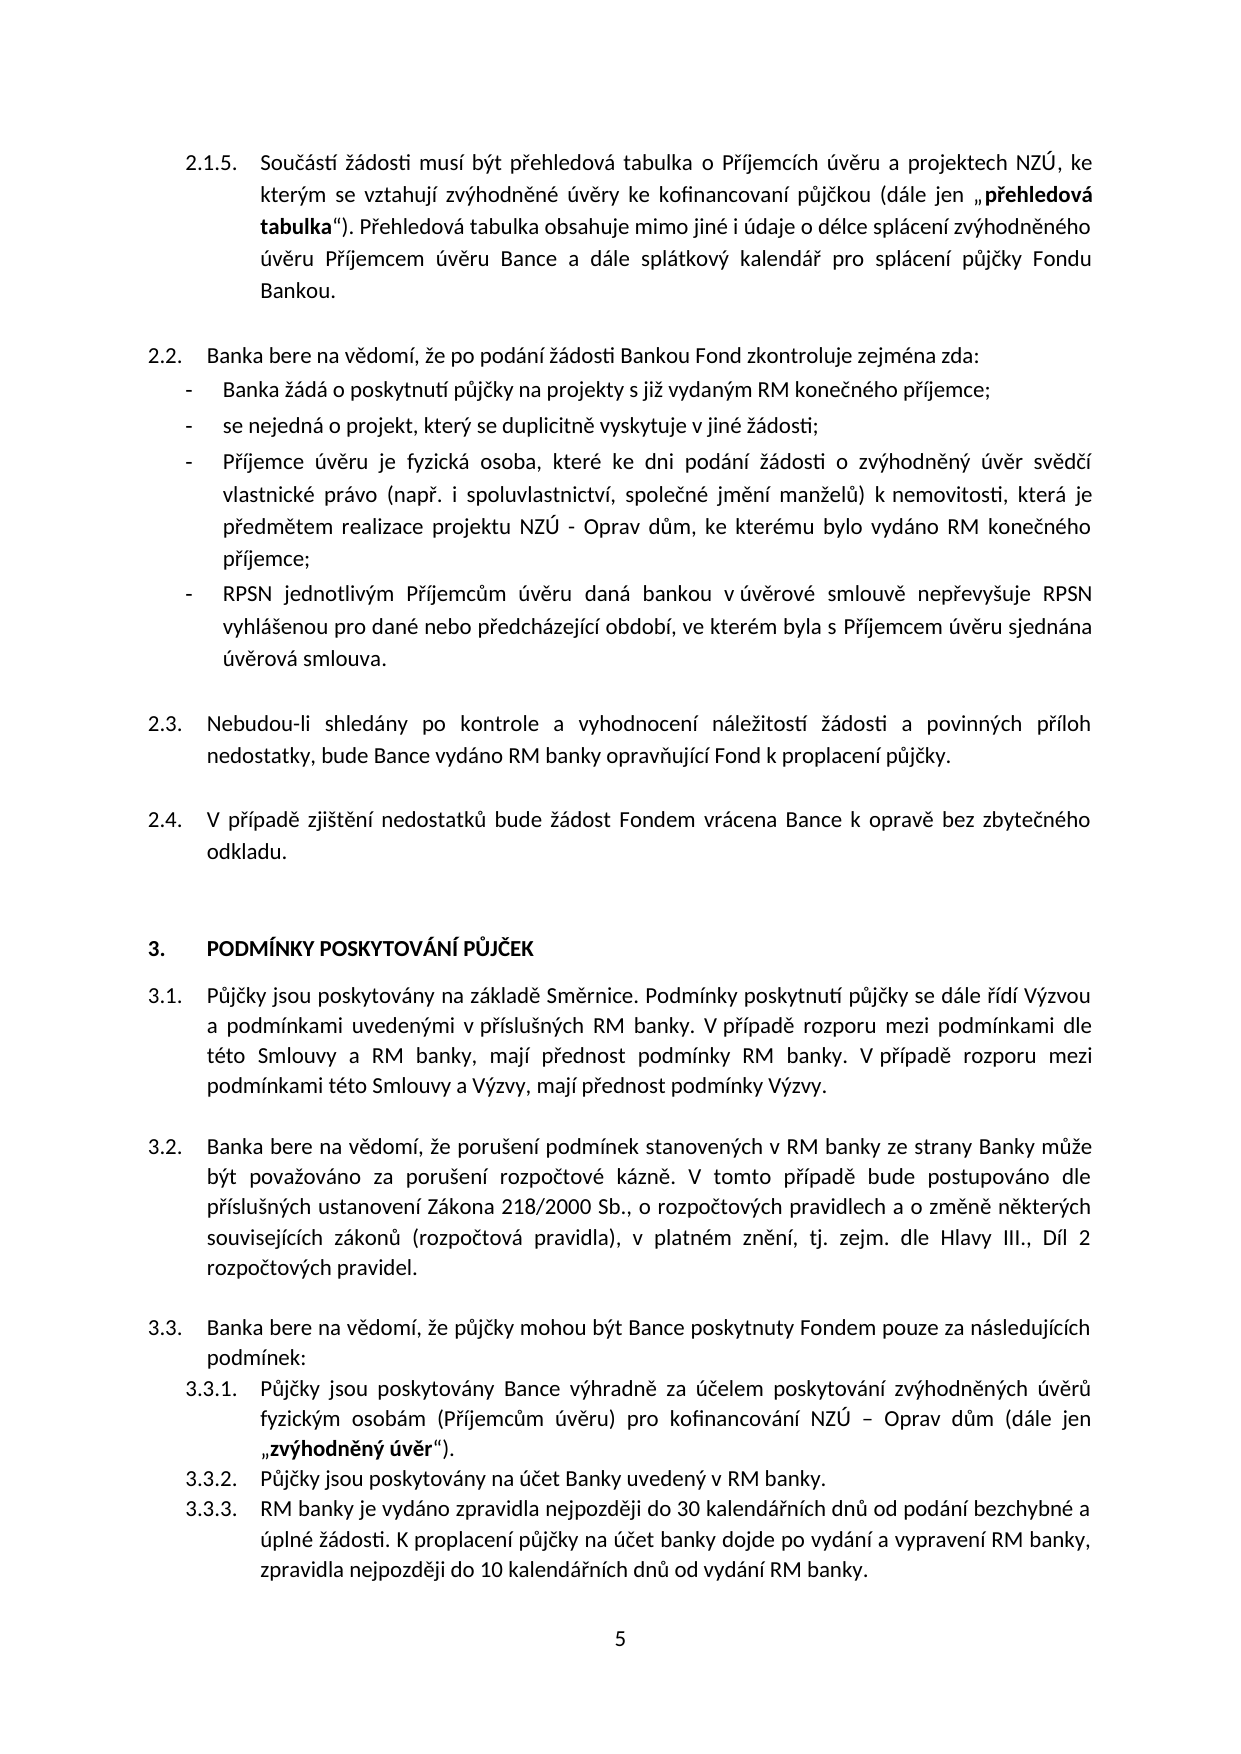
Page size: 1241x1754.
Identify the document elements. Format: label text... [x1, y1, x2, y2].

list Součástí žádosti musí být přehledová tabulka o Příjemcích úvěru a projektech NZÚ, ke kterým se vztahují zvýhodněné úvěry ke kofinancovaní půjčkou (dále jen „přehledová tabulka“). Přehledová tabulka obsahuje mimo jiné i údaje o délce splácení zvýhodněného úvěru Příjemcem úvěru Bance a dále splátkový kalendář pro splácení půjčky Fondu Bankou. [185, 148, 1093, 304]
list se nejedná o projekt, který se duplicitně vyskytuje v jiné žádosti; [185, 409, 1093, 440]
list V případě zjištění nedostatků bude žádost Fondem vrácena Bance k opravě bez zbytečného odkladu. [148, 805, 1093, 866]
list RM banky je vydáno zpravidla nejpozději do 30 kalendářních dnů od podání bezchybné a úplné žádosti. K proplacení půjčky na účet banky dojde po vydání a vypravení RM banky, zpravidla nejpozději do 10 kalendářních dnů od vydání RM banky. [185, 1494, 1093, 1583]
list Banka bere na vědomí, že půjčky mohou být Bance poskytnuty Fondem pouze za následujících podmínek: [148, 1313, 1093, 1371]
list Příjemce úvěru je fyzická osoba, které ke dni podání žádosti o zvýhodněný úvěr svědčí vlastnické právo (např. i spoluvlastnictví, společné jmění manželů) k nemovitosti, která je předmětem realizace projektu NZÚ - Oprav dům, ke kterému bylo vydáno RM konečného příjemce; [185, 445, 1093, 573]
list RPSN jednotlivým Příjemcům úvěru daná bankou v úvěrové smlouvě nepřevyšuje RPSN vyhlášenou pro dané nebo předcházející období, ve kterém byla s Příjemcem úvěru sjednána úvěrová smlouva. [185, 577, 1093, 672]
list Půjčky jsou poskytovány na účet Banky uvedený v RM banky. [185, 1464, 1093, 1492]
list Banka bere na vědomí, že porušení podmínek stanovených v RM banky ze strany Banky může být považováno za porušení rozpočtové kázně. V tomto případě bude postupováno dle příslušných ustanovení Zákona 218/2000 Sb., o rozpočtových pravidlech a o změně některých souvisejících zákonů (rozpočtová pravidla), v platném znění, tj. zejm. dle Hlavy III., Díl 2 rozpočtových pravidel. [148, 1132, 1093, 1281]
list PODMÍNKY POSKYTOVÁNÍ PŮJČEK [148, 934, 1093, 962]
list Nebudou-li shledány po kontrole a vyhodnocení náležitostí žádosti a povinných příloh nedostatky, bude Bance vydáno RM banky opravňující Fond k proplacení půjčky. [148, 709, 1093, 769]
list Banka bere na vědomí, že po podání žádosti Bankou Fond zkontroluje zejména zda: [148, 341, 1093, 369]
list Půjčky jsou poskytovány Bance výhradně za účelem poskytování zvýhodněných úvěrů fyzickým osobám (Příjemcům úvěru) pro kofinancování NZÚ – Oprav dům (dále jen „zvýhodněný úvěr“). [185, 1374, 1093, 1462]
list Půjčky jsou poskytovány na základě Směrnice. Podmínky poskytnutí půjčky se dále řídí Výzvou a podmínkami uvedenými v příslušných RM banky. V případě rozporu mezi podmínkami dle této Smlouvy a RM banky, mají přednost podmínky RM banky. V případě rozporu mezi podmínkami této Smlouvy a Výzvy, mají přednost podmínky Výzvy. [148, 981, 1093, 1099]
list Banka žádá o poskytnutí půjčky na projekty s již vydaným RM konečného příjemce; [185, 373, 1093, 404]
